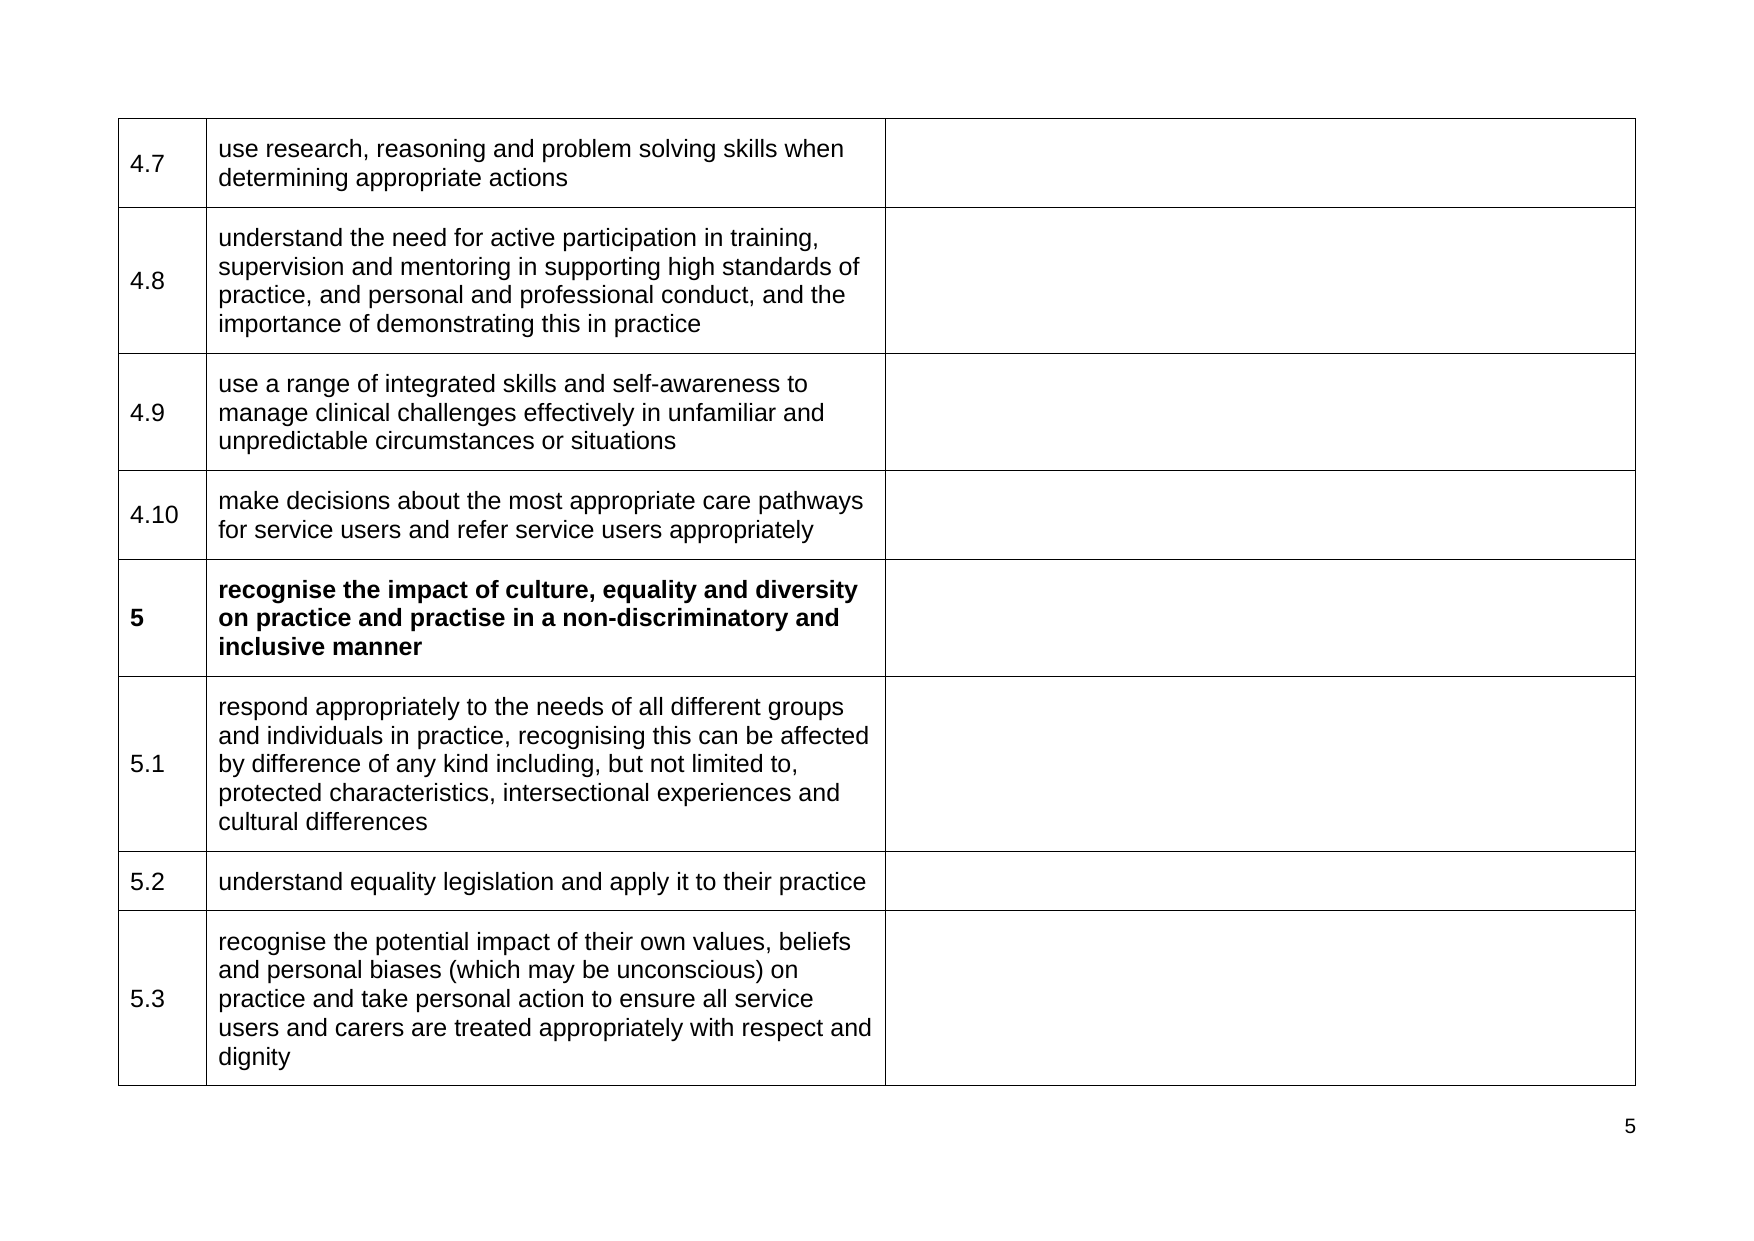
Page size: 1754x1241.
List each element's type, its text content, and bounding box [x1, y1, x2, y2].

table_cell use research, reasoning and problem solving skills when determining appropriate actions [207, 119, 885, 207]
table_cell [886, 471, 1635, 558]
table_cell 4.8 [119, 208, 206, 353]
table_cell recognise the impact of culture, equality and diversity on practice and practise in a non-discriminatory and inclusive manner [207, 560, 885, 676]
table_cell [886, 208, 1635, 353]
table_cell 5.3 [119, 911, 206, 1085]
table_cell [886, 119, 1635, 207]
table_cell 4.10 [119, 471, 206, 558]
table_cell [886, 677, 1635, 851]
table_cell 5.1 [119, 677, 206, 851]
table_cell use a range of integrated skills and self-awareness to manage clinical challenges effectively in unfamiliar and unpredictable circumstances or situations [207, 354, 885, 470]
table_cell [886, 354, 1635, 470]
table_cell recognise the potential impact of their own values, beliefs and personal biases (which may be unconscious) on practice and take personal action to ensure all service users and carers are treated appropriately with respect and dignity [207, 911, 885, 1085]
table_cell respond appropriately to the needs of all different groups and individuals in practice, recognising this can be affected by difference of any kind including, but not limited to, protected characteristics, intersectional experiences and cultural differences [207, 677, 885, 851]
table_cell 5 [119, 560, 206, 676]
table_cell 4.9 [119, 354, 206, 470]
table_cell 4.7 [119, 119, 206, 207]
table_cell make decisions about the most appropriate care pathways for service users and refer service users appropriately [207, 471, 885, 558]
table_cell [886, 560, 1635, 676]
table_cell 5.2 [119, 852, 206, 910]
table_cell understand the need for active participation in training, supervision and mentoring in supporting high standards of practice, and personal and professional conduct, and the importance of demonstrating this in practice [207, 208, 885, 353]
table_cell understand equality legislation and apply it to their practice [207, 852, 885, 910]
table_cell [886, 911, 1635, 1085]
table_cell [886, 852, 1635, 910]
